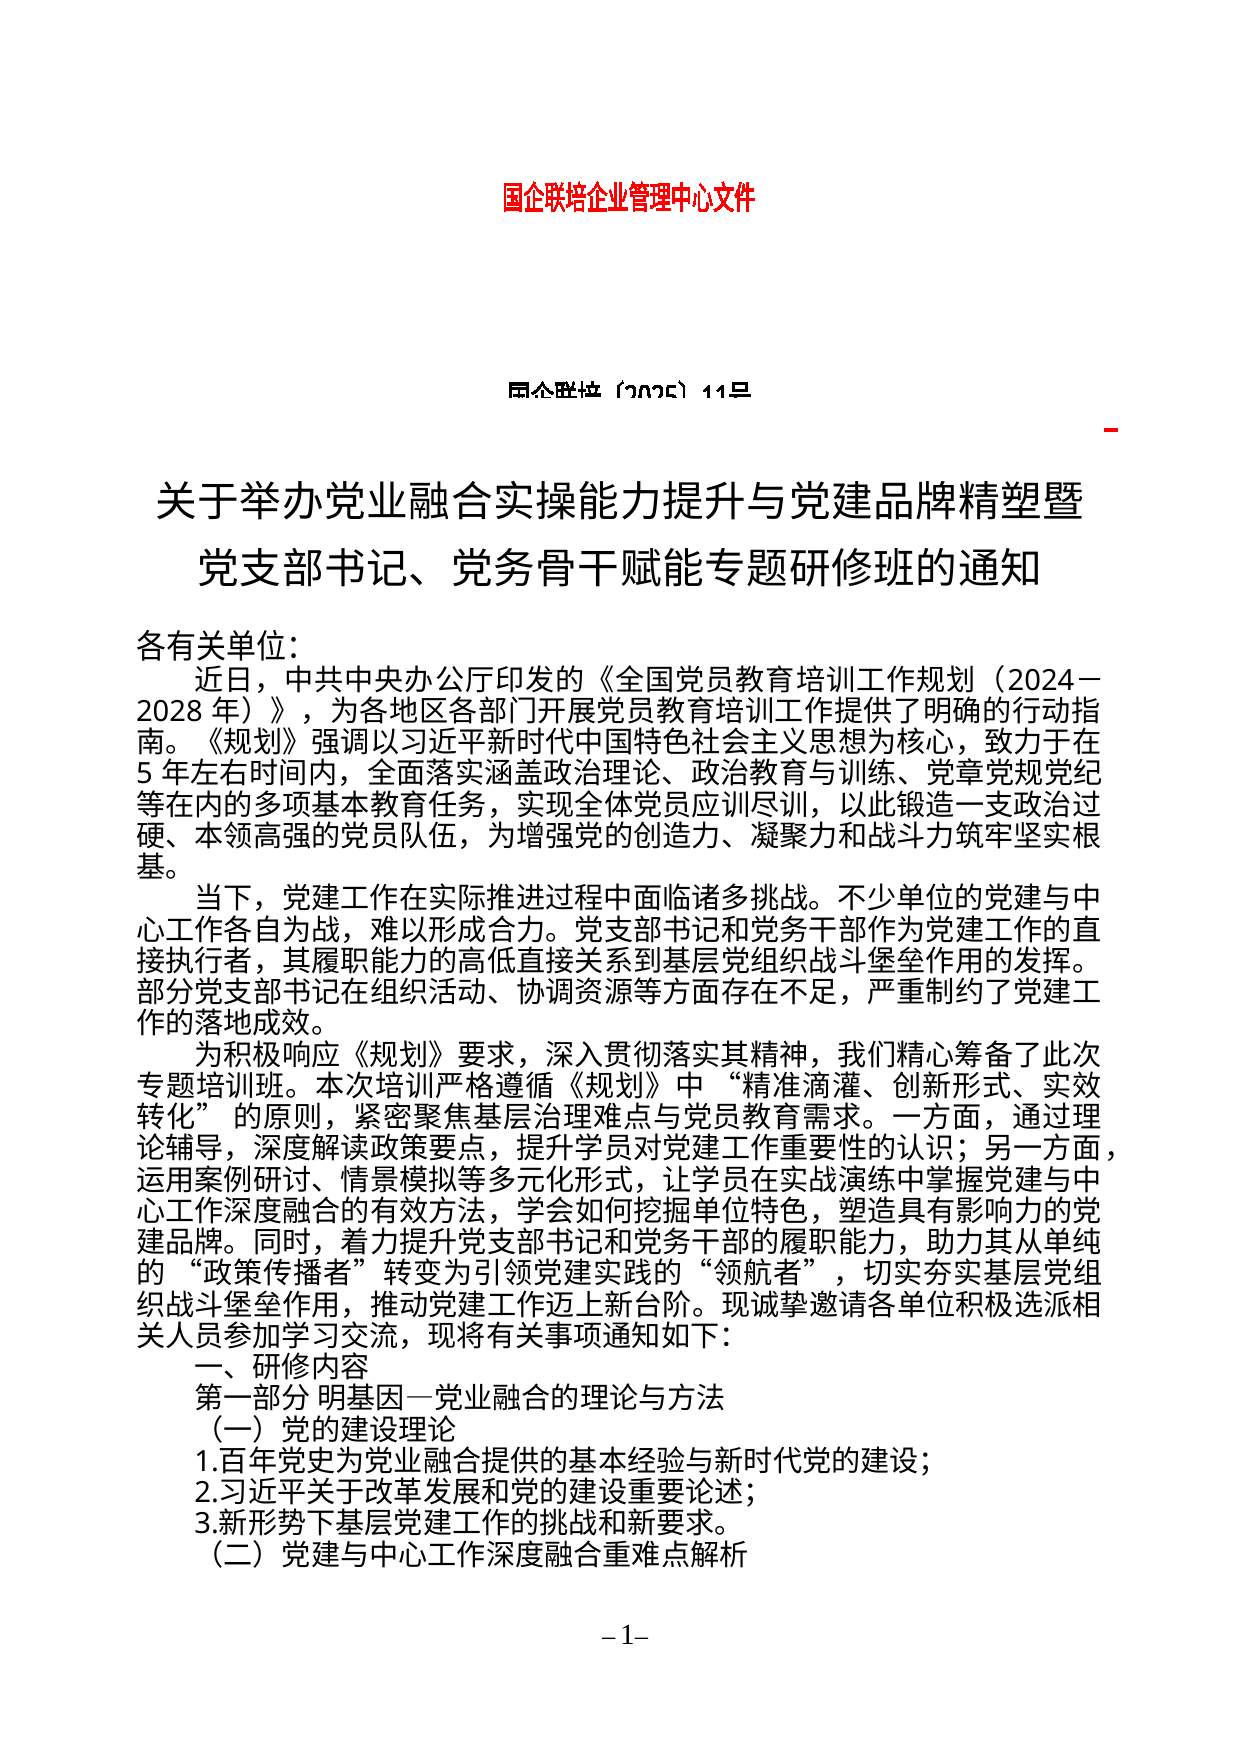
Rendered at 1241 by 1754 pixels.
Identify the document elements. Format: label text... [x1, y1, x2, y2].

text 当下，党建工作在实际推进过程中面临诸多挑战。不少单位的党建与中心工作各自为战，难以形成合力。党支部书记和党务干部作为党建工作的直接执行者，其履职能力的高低直接关系到基层党组织战斗堡垒作用的发挥。部分党支部书记在组织活动、协调资源等方面存在不足，严重制约了党建工作的落地成效。 [136, 884, 1104, 1040]
text 关于举办党业融合实操能力提升与党建品牌精塑暨党支部书记、党务骨干赋能专题研修班的通知 [136, 465, 1104, 598]
text 3.新形势下基层党建工作的挑战和新要求。 [136, 1509, 1104, 1540]
text 为积极响应《规划》要求，深入贯彻落实其精神，我们精心筹备了此次专题培训班。本次培训严格遵循《规划》中 “精准滴灌、创新形式、实效转化” 的原则，紧密聚焦基层治理难点与党员教育需求。一方面，通过理论辅导，深度解读政策要点，提升学员对党建工作重要性的认识；另一方面，运用案例研讨、情景模拟等多元化形式，让学员在实战演练中掌握党建与中心工作深度融合的有效方法，学会如何挖掘单位特色，塑造具有影响力的党建品牌。同时，着力提升党支部书记和党务干部的履职能力，助力其从单纯的 “政策传播者”转变为引领党建实践的“领航者”，切实夯实基层党组织战斗堡垒作用，推动党建工作迈上新台阶。现诚挚邀请各单位积极选派相关人员参加学习交流，现将有关事项通知如下： [136, 1040, 1104, 1353]
text 第一部分 明基因—党业融合的理论与方法 [136, 1384, 1104, 1415]
text 2.习近平关于改革发展和党的建设重要论述； [136, 1478, 1104, 1509]
text （二）党建与中心工作深度融合重难点解析 [136, 1540, 1104, 1571]
text 近日，中共中央办公厅印发的《全国党员教育培训工作规划（2024－2028 年）》，为各地区各部门开展党员教育培训工作提供了明确的行动指南。《规划》强调以习近平新时代中国特色社会主义思想为核心，致力于在 5 年左右时间内，全面落实涵盖政治理论、政治教育与训练、党章党规党纪等在内的多项基本教育任务，实现全体党员应训尽训，以此锻造一支政治过硬、本领高强的党员队伍，为增强党的创造力、凝聚力和战斗力筑牢坚实根基。 [136, 665, 1104, 884]
text 各有关单位： [136, 632, 1104, 665]
text 一、研修内容 [136, 1353, 1104, 1384]
text 1.百年党史为党业融合提供的基本经验与新时代党的建设； [136, 1446, 1104, 1478]
text （一）党的建设理论 [136, 1415, 1104, 1446]
